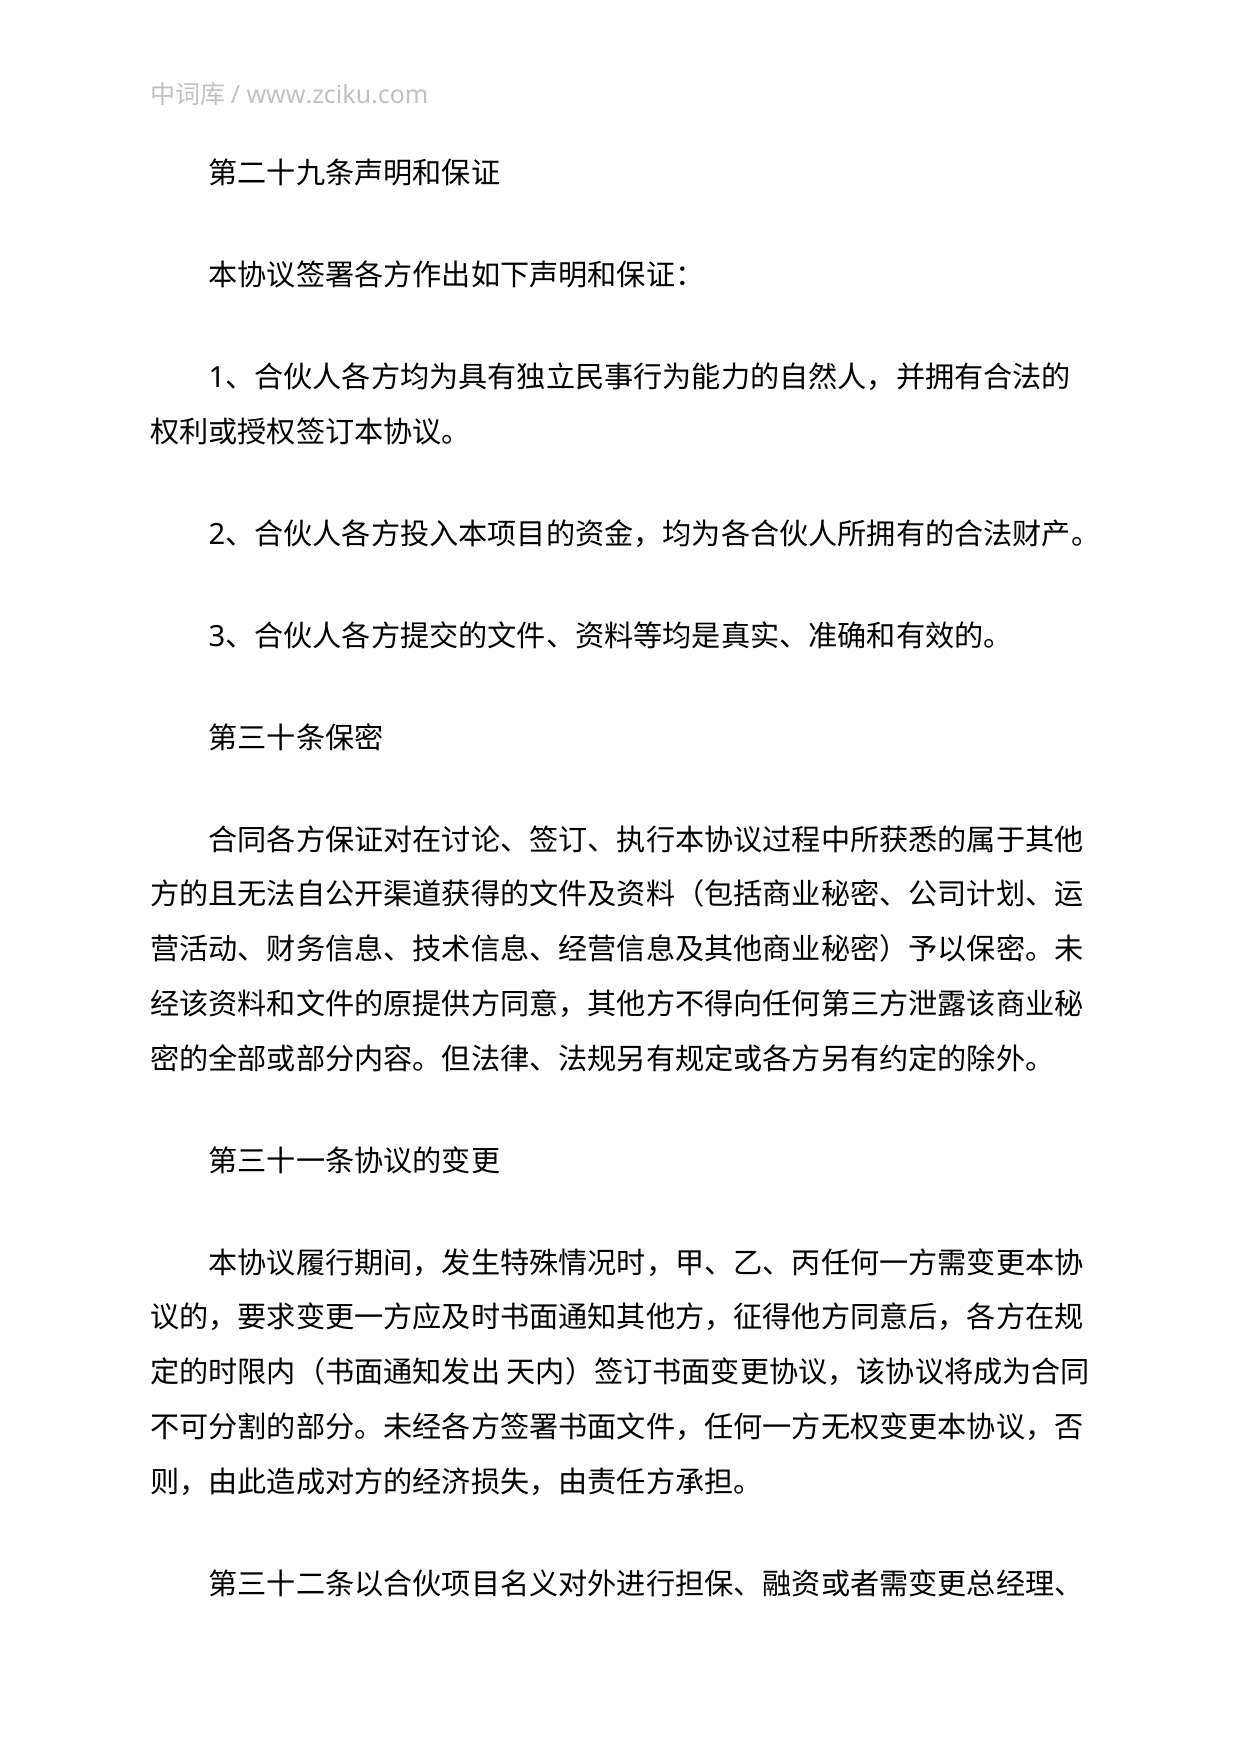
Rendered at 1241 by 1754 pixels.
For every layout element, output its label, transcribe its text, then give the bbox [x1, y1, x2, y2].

text 第三十一条协议的变更 [150, 1137, 1090, 1180]
text 2、合伙人各方投入本项目的资金，均为各合伙人所拥有的合法财产。 [150, 510, 1090, 553]
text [150, 1561, 1090, 1603]
text 本协议履行期间，发生特殊情况时，甲、乙、丙任何一方需变更本协议的，要求变更一方应及时书面通知其他方，征得他方同意后，各方在规定的时限内（书面通知发出 天内）签订书面变更协议，该协议将成为合同不可分割的部分。未经各方签署书面文件，任何一方无权变更本协议，否则，由此造成对方的经济损失，由责任方承担。 [150, 1239, 1090, 1501]
text 第二十九条声明和保证 [150, 150, 1090, 192]
text 1、合伙人各方均为具有独立民事行为能力的自然人，并拥有合法的权利或授权签订本协议。 [150, 353, 1090, 451]
text 第三十条保密 [150, 714, 1090, 757]
text 3、合伙人各方提交的文件、资料等均是真实、准确和有效的。 [150, 612, 1090, 655]
text 本协议签署各方作出如下声明和保证： [150, 252, 1090, 294]
text 合同各方保证对在讨论、签订、执行本协议过程中所获悉的属于其他方的且无法自公开渠道获得的文件及资料（包括商业秘密、公司计划、运营活动、财务信息、技术信息、经营信息及其他商业秘密）予以保密。未经该资料和文件的原提供方同意，其他方不得向任何第三方泄露该商业秘密的全部或部分内容。但法律、法规另有规定或各方另有约定的除外。 [150, 816, 1090, 1078]
